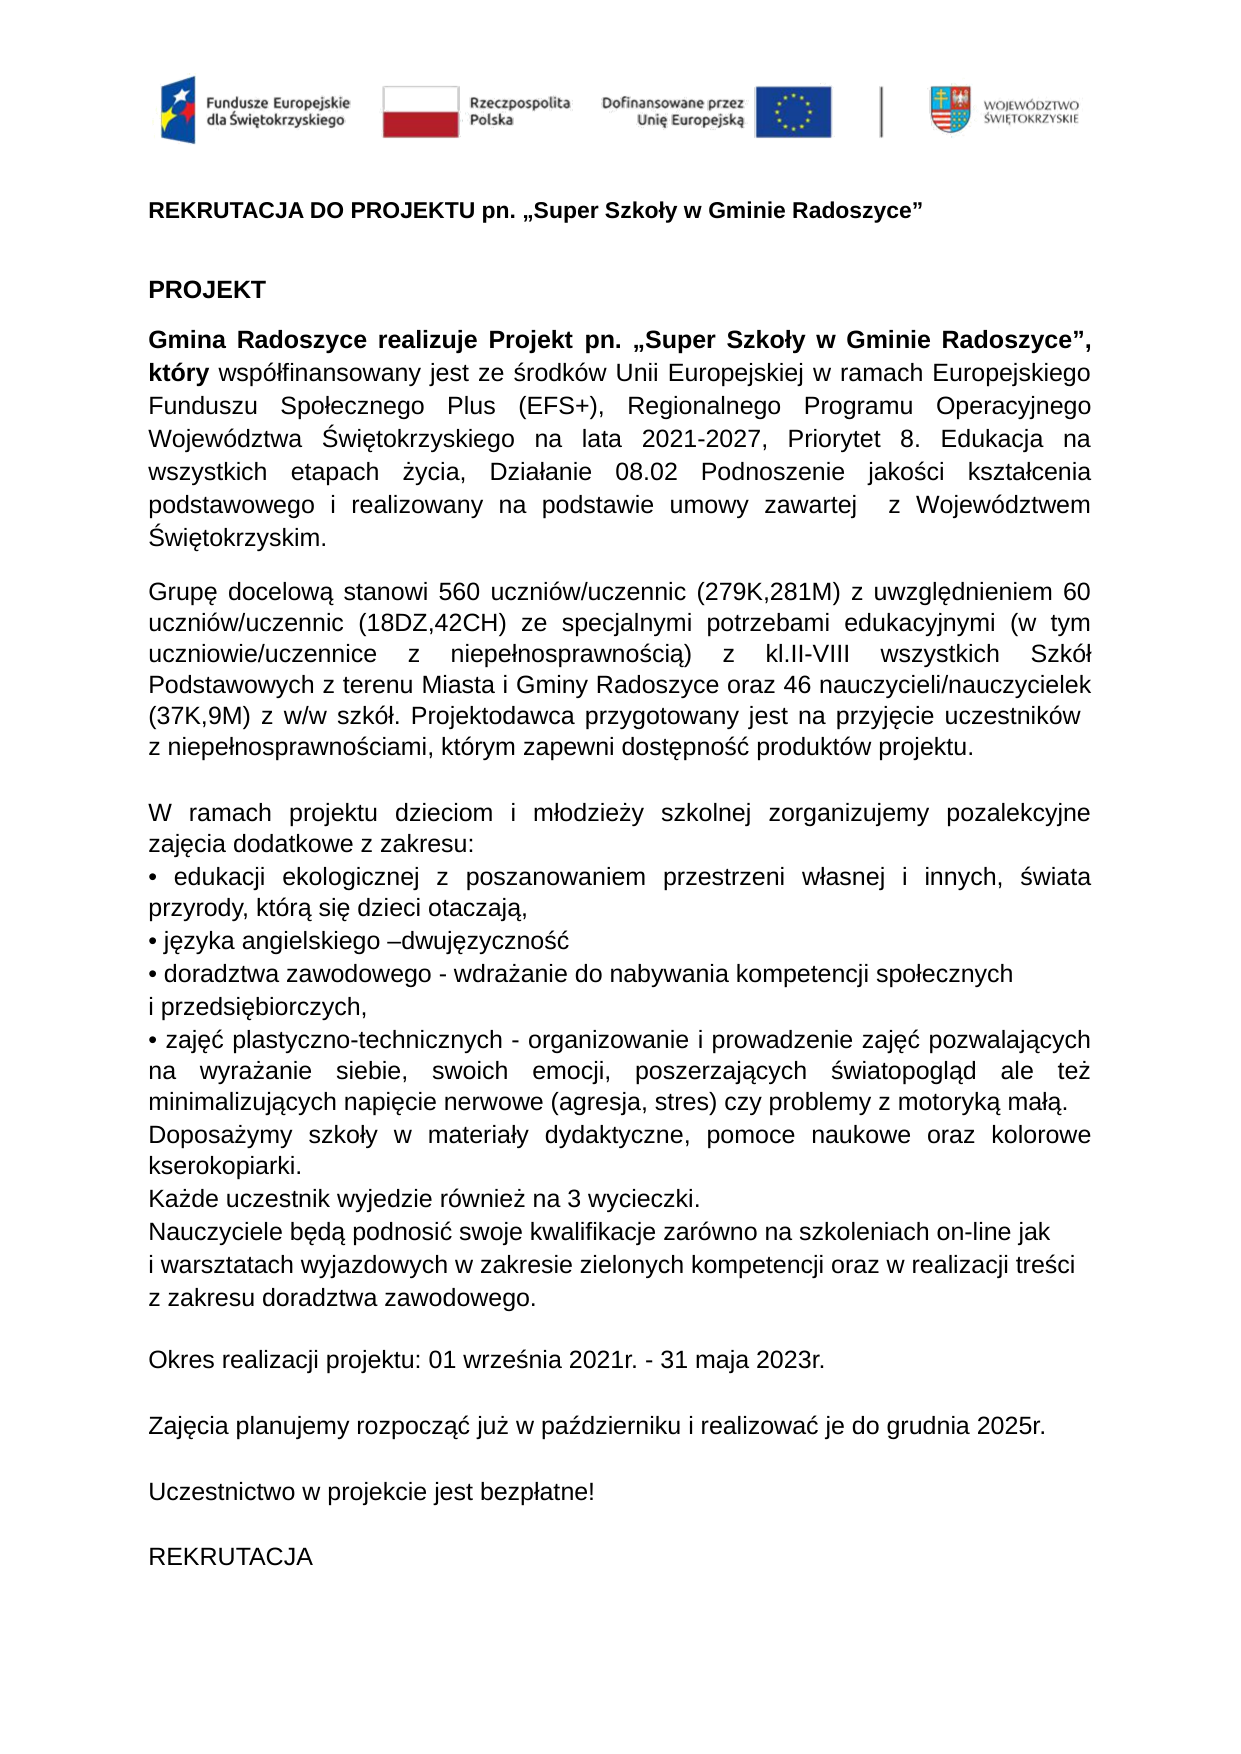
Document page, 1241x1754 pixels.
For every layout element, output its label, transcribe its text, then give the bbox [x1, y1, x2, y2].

text Okres realizacji projektu: 01 września 2021r. - 31 maja 2023r. [148, 1345, 1092, 1373]
text • zajęć plastyczno-technicznych - organizowanie i prowadzenie zajęć pozwalających na wyrażanie siebie, swoich emocji, poszerzających światopogląd ale też minimalizujących napięcie nerwowe (agresja, stres) czy problemy z motoryką małą. [148, 1025, 1092, 1116]
text • doradztwa zawodowego - wdrażanie do nabywania kompetencji społecznych [148, 959, 1092, 988]
text Zajęcia planujemy rozpocząć już w październiku i realizować je do grudnia 2025r. [148, 1411, 1092, 1439]
text z zakresu doradztwa zawodowego. [148, 1283, 1092, 1311]
text Grupę docelową stanowi 560 uczniów/uczennic (279K,281M) z uwzględnieniem 60 uczniów/uczennic (18DZ,42CH) ze specjalnymi potrzebami edukacyjnymi (w tym uczniowie/uczennice z niepełnosprawnością) z kl.II-VIII wszystkich Szkół Podstawowych z terenu Miasta i Gminy Radoszyce oraz 46 nauczycieli/nauczycielek (37K,9M) z w/w szkół. Projektodawca przygotowany jest na przyjęcie uczestników z niepełnosprawnościami, którym zapewni dostępność produktów projektu. [148, 577, 1092, 761]
picture [148, 73, 1092, 147]
text Doposażymy szkoły w materiały dydaktyczne, pomoce naukowe oraz kolorowe kserokopiarki. [148, 1120, 1092, 1180]
text W ramach projektu dzieciom i młodzieży szkolnej zorganizujemy pozalekcyjne zajęcia dodatkowe z zakresu: [148, 798, 1092, 858]
text REKRUTACJA [148, 1542, 1092, 1571]
text • języka angielskiego –dwujęzyczność [148, 926, 1092, 955]
text Uczestnictwo w projekcie jest bezpłatne! [148, 1476, 1092, 1505]
text REKRUTACJA DO PROJEKTU pn. „Super Szkoły w Gminie Radoszyce” [148, 197, 1092, 223]
text PROJEKT [148, 276, 1092, 304]
text i warsztatach wyjazdowych w zakresie zielonych kompetencji oraz w realizacji treści [148, 1250, 1092, 1278]
text Gmina Radoszyce realizuje Projekt pn. „Super Szkoły w Gminie Radoszyce”, który współfinansowany jest ze środków Unii Europejskiej w ramach Europejskiego Funduszu Społecznego Plus (EFS+), Regionalnego Programu Operacyjnego Województwa Świętokrzyskiego na lata 2021-2027, Priorytet 8. Edukacja na wszystkich etapach życia, Działanie 08.02 Podnoszenie jakości kształcenia podstawowego i realizowany na podstawie umowy zawartej z Województwem Świętokrzyskim. [148, 325, 1092, 552]
text i przedsiębiorczych, [148, 992, 1092, 1021]
text • edukacji ekologicznej z poszanowaniem przestrzeni własnej i innych, świata przyrody, którą się dzieci otaczają, [148, 862, 1092, 922]
text Każde uczestnik wyjedzie również na 3 wycieczki. [148, 1184, 1092, 1213]
text Nauczyciele będą podnosić swoje kwalifikacje zarówno na szkoleniach on-line jak [148, 1217, 1092, 1246]
